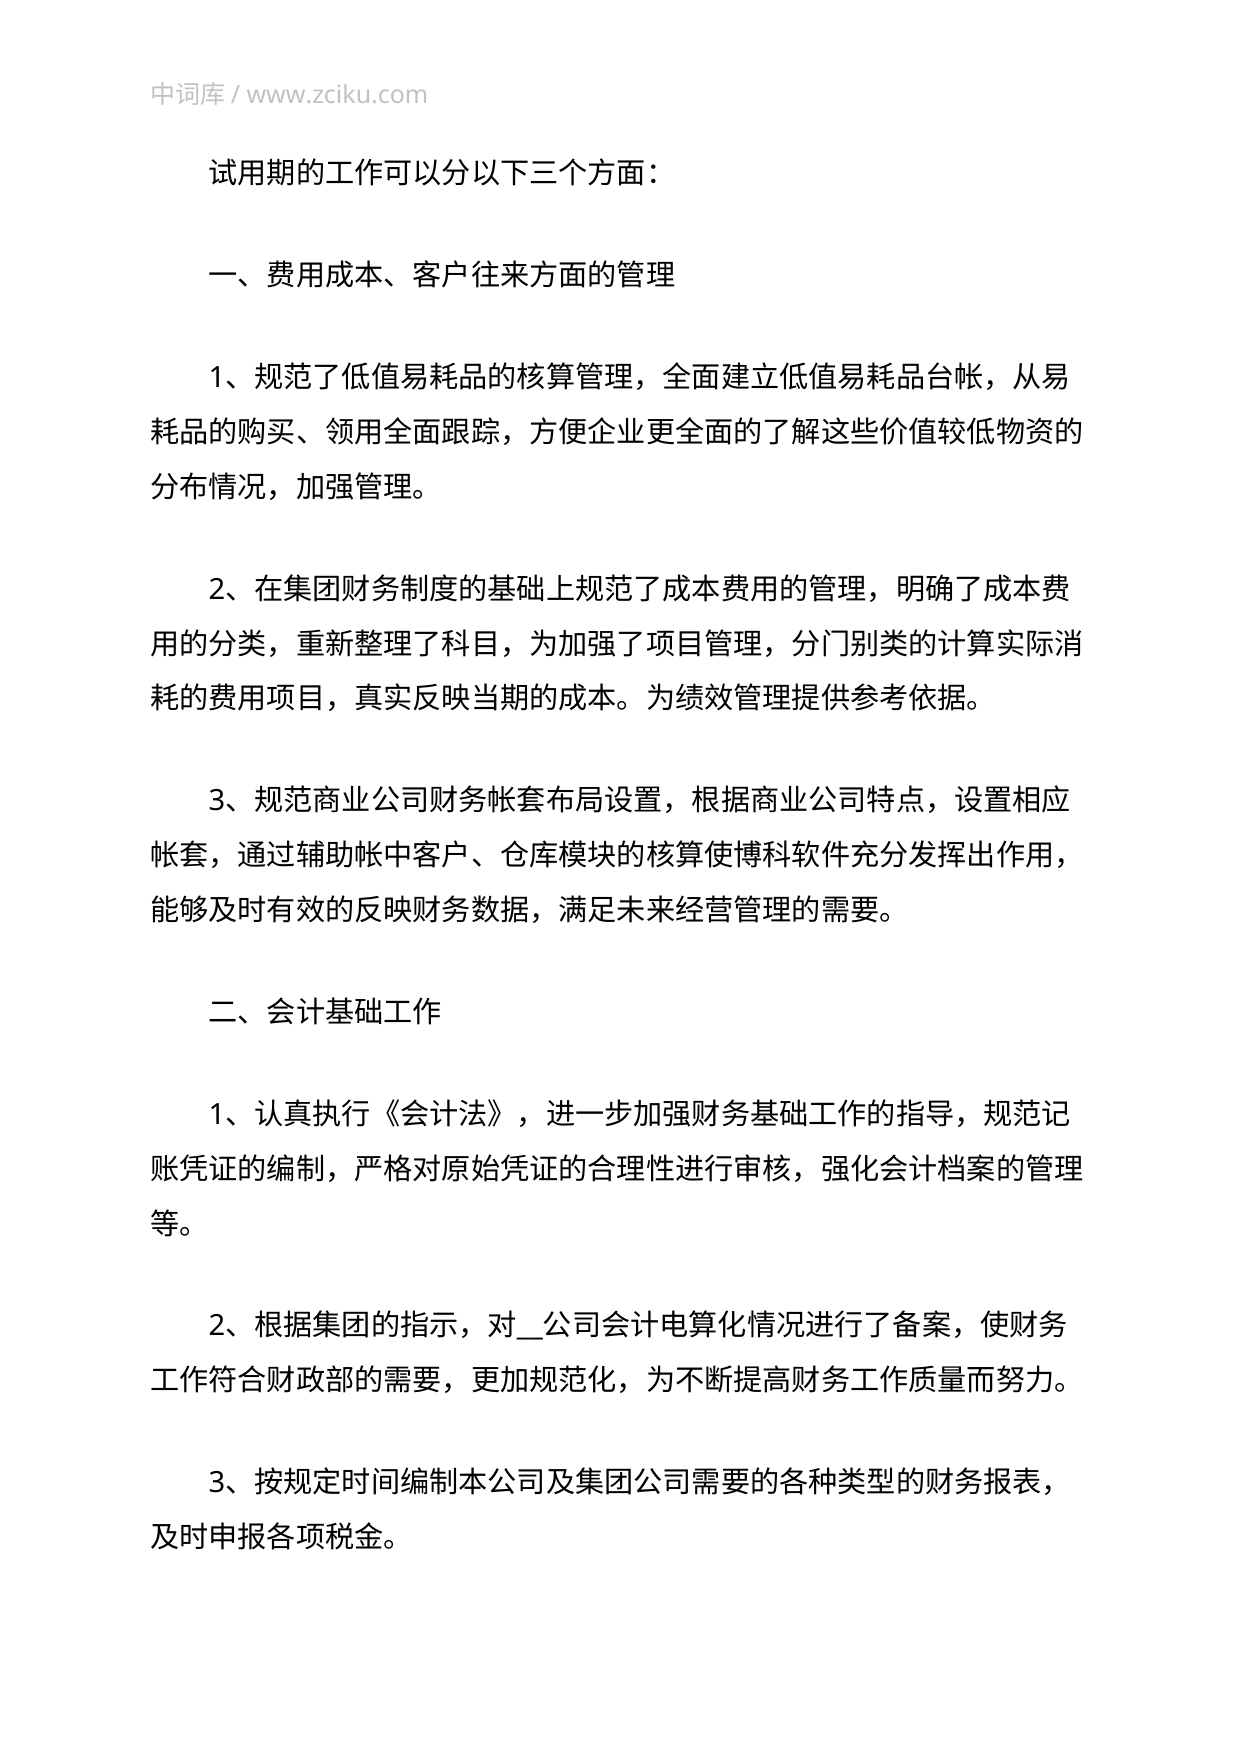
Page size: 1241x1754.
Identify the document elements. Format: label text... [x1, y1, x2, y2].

text 试用期的工作可以分以下三个方面： [150, 150, 1090, 192]
text 3、规范商业公司财务帐套布局设置，根据商业公司特点，设置相应帐套，通过辅助帐中客户、仓库模块的核算使博科软件充分发挥出作用，能够及时有效的反映财务数据，满足未来经营管理的需要。 [150, 777, 1090, 929]
text 1、认真执行《会计法》，进一步加强财务基础工作的指导，规范记账凭证的编制，严格对原始凭证的合理性进行审核，强化会计档案的管理等。 [150, 1090, 1090, 1242]
text 2、根据集团的指示，对__公司会计电算化情况进行了备案，使财务工作符合财政部的需要，更加规范化，为不断提高财务工作质量而努力。 [150, 1302, 1090, 1399]
text 二、会计基础工作 [150, 988, 1090, 1031]
text 3、按规定时间编制本公司及集团公司需要的各种类型的财务报表，及时申报各项税金。 [150, 1459, 1090, 1556]
text 1、规范了低值易耗品的核算管理，全面建立低值易耗品台帐，从易耗品的购买、领用全面跟踪，方便企业更全面的了解这些价值较低物资的分布情况，加强管理。 [150, 353, 1090, 506]
text 一、费用成本、客户往来方面的管理 [150, 252, 1090, 294]
text 2、在集团财务制度的基础上规范了成本费用的管理，明确了成本费用的分类，重新整理了科目，为加强了项目管理，分门别类的计算实际消耗的费用项目，真实反映当期的成本。为绩效管理提供参考依据。 [150, 565, 1090, 717]
